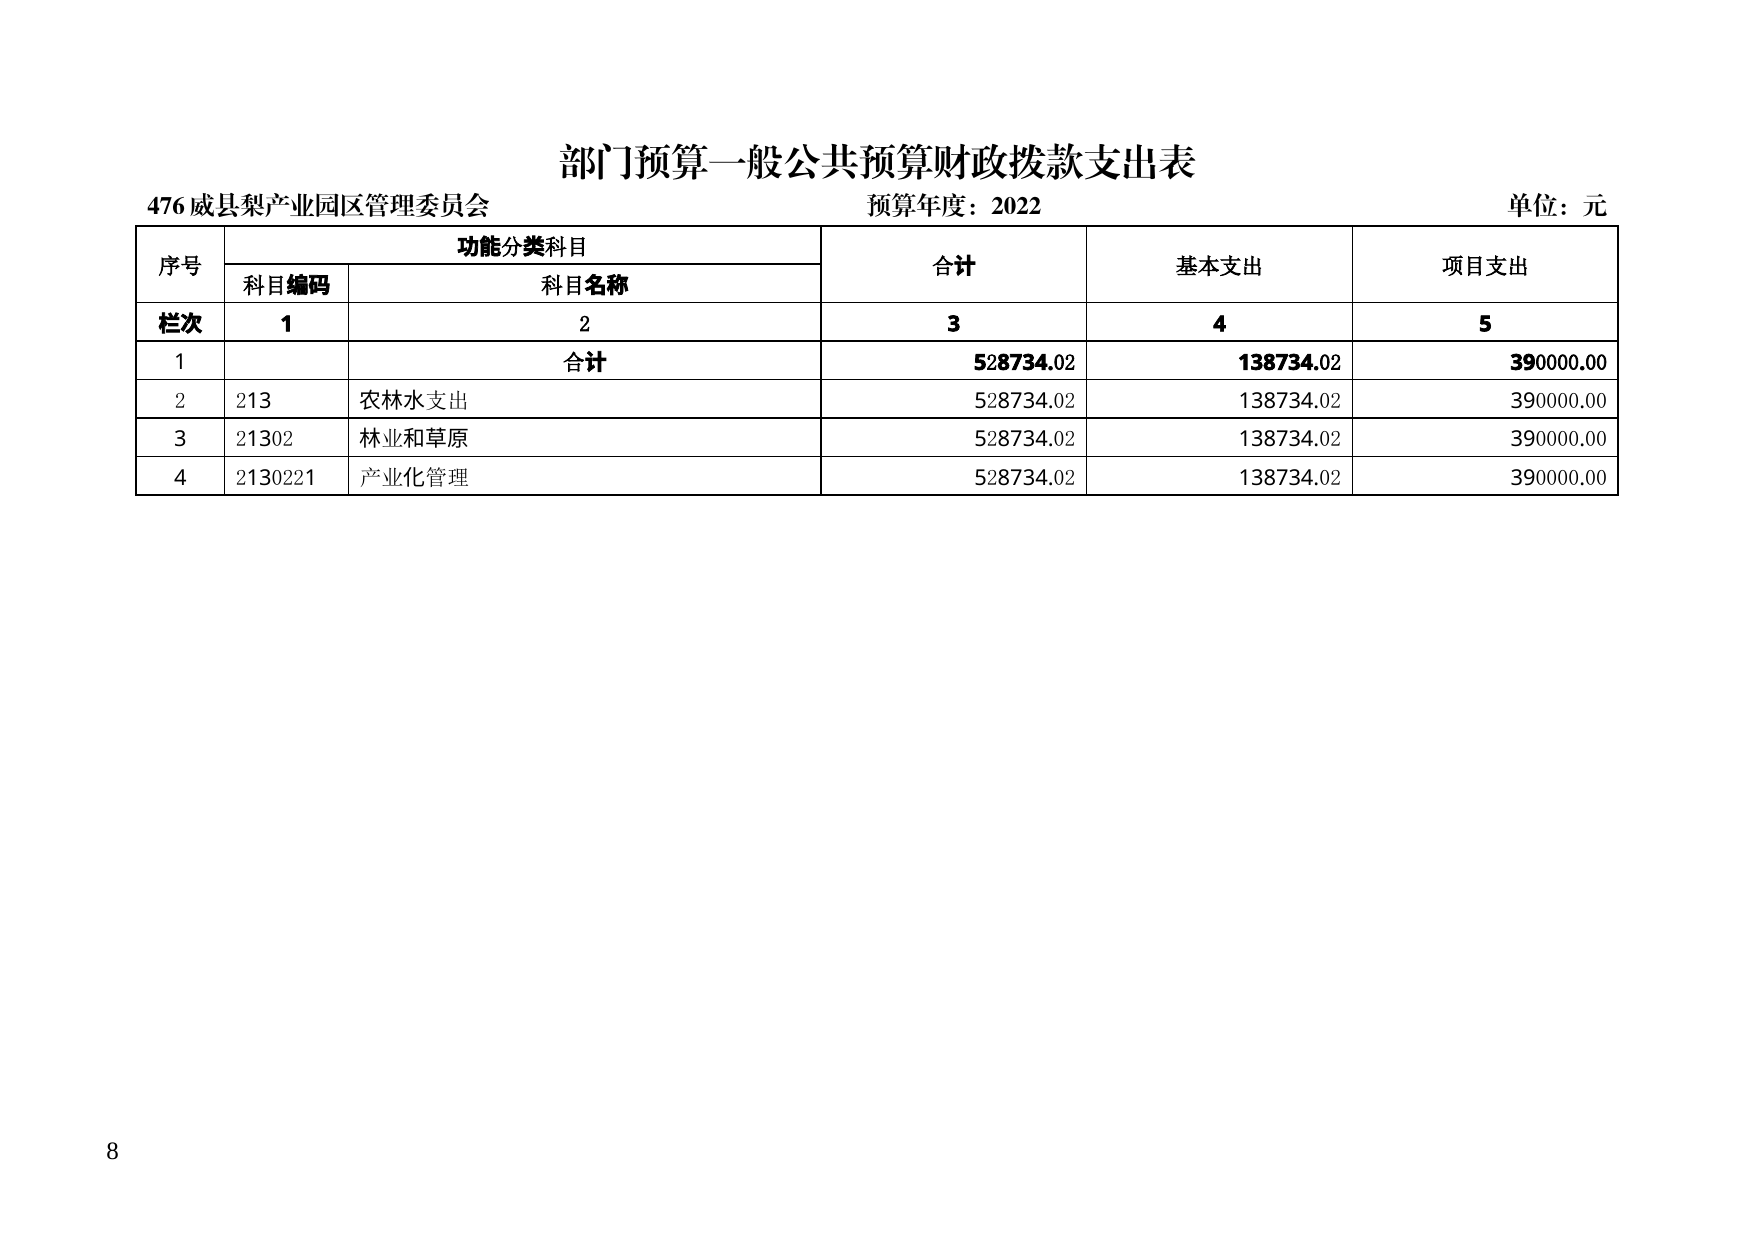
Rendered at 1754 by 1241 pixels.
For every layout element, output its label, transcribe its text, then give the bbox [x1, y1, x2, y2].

table_cell 2 [349, 303, 820, 340]
table_cell 528734.02 [822, 419, 1086, 456]
table_cell 合计 [349, 342, 820, 379]
table_cell 1 [137, 342, 224, 379]
table_cell 2130221 [225, 457, 348, 494]
table_cell 3 [822, 303, 1086, 340]
table_cell 138734.02 [1087, 380, 1352, 417]
table_cell 功能分类科目 [225, 227, 820, 263]
table_cell 528734.02 [822, 457, 1086, 494]
table_cell 5 [1353, 303, 1617, 340]
table_cell 科目编码 [225, 265, 348, 302]
table_cell 138734.02 [1087, 457, 1352, 494]
table_cell 390000.00 [1353, 342, 1617, 379]
table_cell 390000.00 [1353, 419, 1617, 456]
table_cell 项目支出 [1353, 227, 1617, 302]
table_cell 390000.00 [1353, 457, 1617, 494]
table_cell 213 [225, 380, 348, 417]
table_cell 1 [225, 303, 348, 340]
table_cell [225, 342, 348, 379]
table_cell 390000.00 [1353, 380, 1617, 417]
table_header 476威县梨产业园区管理委员会 [137, 188, 820, 225]
table_cell 农林水支出 [349, 380, 820, 417]
table_cell 528734.02 [822, 380, 1086, 417]
table_cell 2 [137, 380, 224, 417]
table_cell 4 [137, 457, 224, 494]
table_cell 4 [1087, 303, 1352, 340]
table_cell 林业和草原 [349, 419, 820, 456]
table_cell 3 [137, 419, 224, 456]
table_cell 合计 [822, 227, 1086, 302]
table_cell 产业化管理 [349, 457, 820, 494]
text 部门预算一般公共预算财政拨款支出表 [106, 142, 1648, 186]
table_cell 栏次 [137, 303, 224, 340]
table_cell 基本支出 [1087, 227, 1352, 302]
table_cell 138734.02 [1087, 419, 1352, 456]
table_header 预算年度：2022 [822, 188, 1086, 225]
table_cell 138734.02 [1087, 342, 1352, 379]
table_cell 528734.02 [822, 342, 1086, 379]
table_cell 21302 [225, 419, 348, 456]
table_cell 科目名称 [349, 265, 820, 302]
table_header 单位：元 [1087, 188, 1617, 225]
table_cell 序号 [137, 227, 224, 302]
